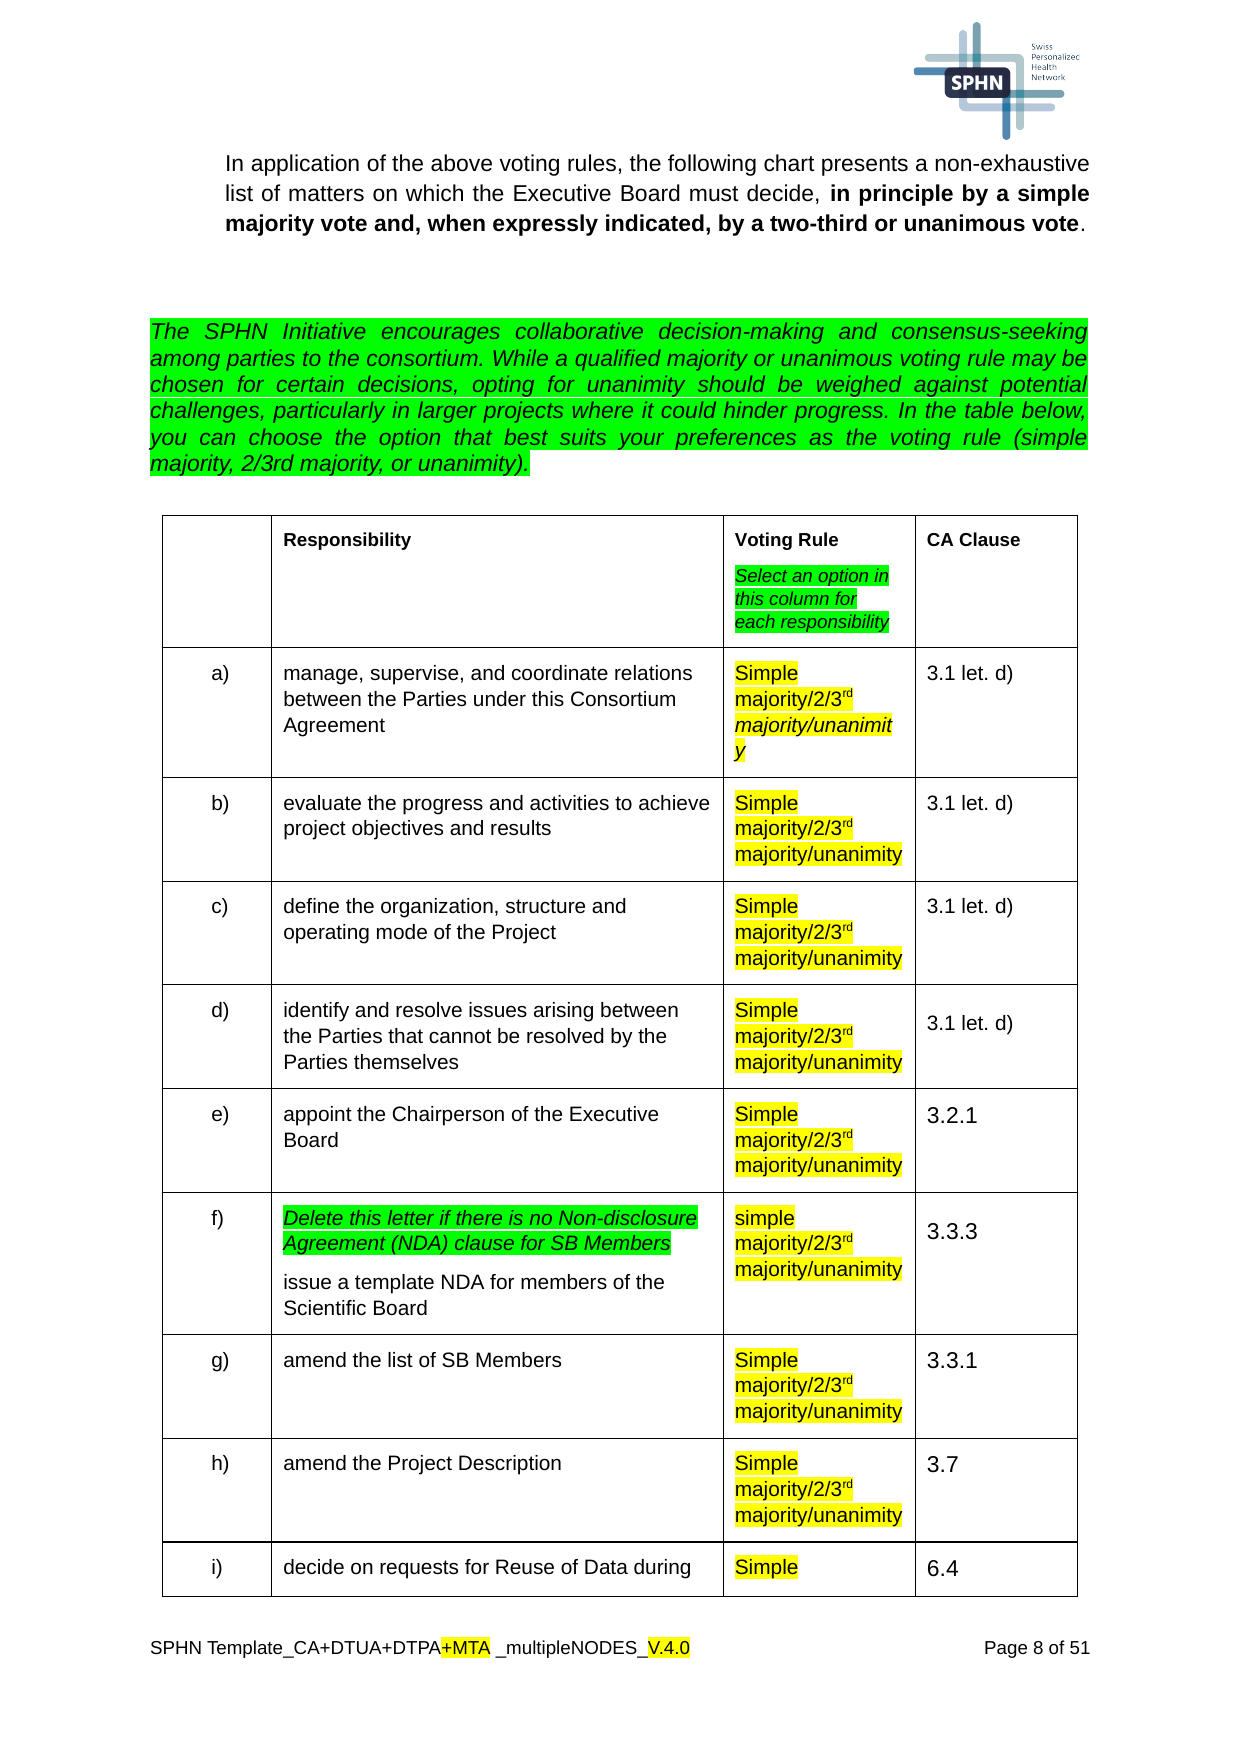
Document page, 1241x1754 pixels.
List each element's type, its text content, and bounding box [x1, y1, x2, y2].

table_cell [163, 1335, 271, 1438]
table_header CA Clause [916, 516, 1077, 647]
table_cell 3.7 [916, 1439, 1077, 1541]
table_cell 3.3.3 [916, 1193, 1077, 1334]
table_cell [163, 882, 271, 984]
table_cell [163, 985, 271, 1088]
table_header Responsibility [272, 516, 723, 647]
table_cell [163, 648, 271, 777]
table_cell simple majority/2/3rd majority/unanimity [724, 1193, 915, 1334]
table_cell 3.1 let. d) [916, 882, 1077, 984]
table_cell Simple majority/2/3rd majority/unanimity [724, 1439, 915, 1541]
table_cell Simple majority/2/3rd majority/unanimity [724, 1335, 915, 1438]
table_cell [163, 1439, 271, 1541]
subtitle In application of the above voting rules, the following chart presents a non-exhaustive list of matters on which the Executive Board must decide, in principle by a simple majority vote and, when expressly indicated, by a two-third or unanimous vote. [225, 150, 1090, 237]
table_cell 3.2.1 [916, 1089, 1077, 1192]
table_cell evaluate the progress and activities to achieve project objectives and results [272, 778, 723, 881]
table_cell Simple majority/2/3rd majority/unanimity [724, 985, 915, 1088]
table_cell appoint the Chairperson of the Executive Board [272, 1089, 723, 1192]
picture [913, 22, 1080, 140]
text The SPHN Initiative encourages collaborative decision-making and consensus-seeking among parties to the consortium. While a qualified majority or unanimous voting rule may be chosen for certain decisions, opting for unanimity should be weighed against potential challenges, particularly in larger projects where it could hinder progress. In the table below, you can choose the option that best suits your preferences as the voting rule (simple majority, 2/3rd majority, or unanimity). [150, 318, 1090, 476]
table_cell identify and resolve issues arising between the Parties that cannot be resolved by the Parties themselves [272, 985, 723, 1088]
table_header Voting Rule Select an option in this column for each responsibility [724, 516, 915, 647]
table_cell Simple majority/2/3rd majority/unanimity [724, 778, 915, 881]
table_cell Simple majority/2/3rd majority/unanimity [724, 648, 915, 777]
table_cell 3.3.1 [916, 1335, 1077, 1438]
table_cell 6.4 [916, 1543, 1077, 1596]
table_cell 3.1 let. d) [916, 985, 1077, 1088]
table_cell define the organization, structure and operating mode of the Project [272, 882, 723, 984]
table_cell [724, 1543, 915, 1596]
table_cell amend the list of SB Members [272, 1335, 723, 1438]
table_cell amend the Project Description [272, 1439, 723, 1541]
table_cell Simple majority/2/3rd majority/unanimity [724, 1089, 915, 1192]
table_cell [163, 778, 271, 881]
table_header [163, 516, 271, 647]
table_cell [163, 1193, 271, 1334]
table_cell manage, supervise, and coordinate relations between the Parties under this Consortium Agreement [272, 648, 723, 777]
table_cell Simple majority/2/3rd majority/unanimity [724, 882, 915, 984]
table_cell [272, 1543, 723, 1596]
table_cell 3.1 let. d) [916, 778, 1077, 881]
table_cell [163, 1089, 271, 1192]
table_cell [163, 1543, 271, 1596]
table_cell Delete this letter if there is no Non-disclosure Agreement (NDA) clause for SB Members issue a template NDA for members of the Scientific Board [272, 1193, 723, 1334]
table_cell 3.1 let. d) [916, 648, 1077, 777]
